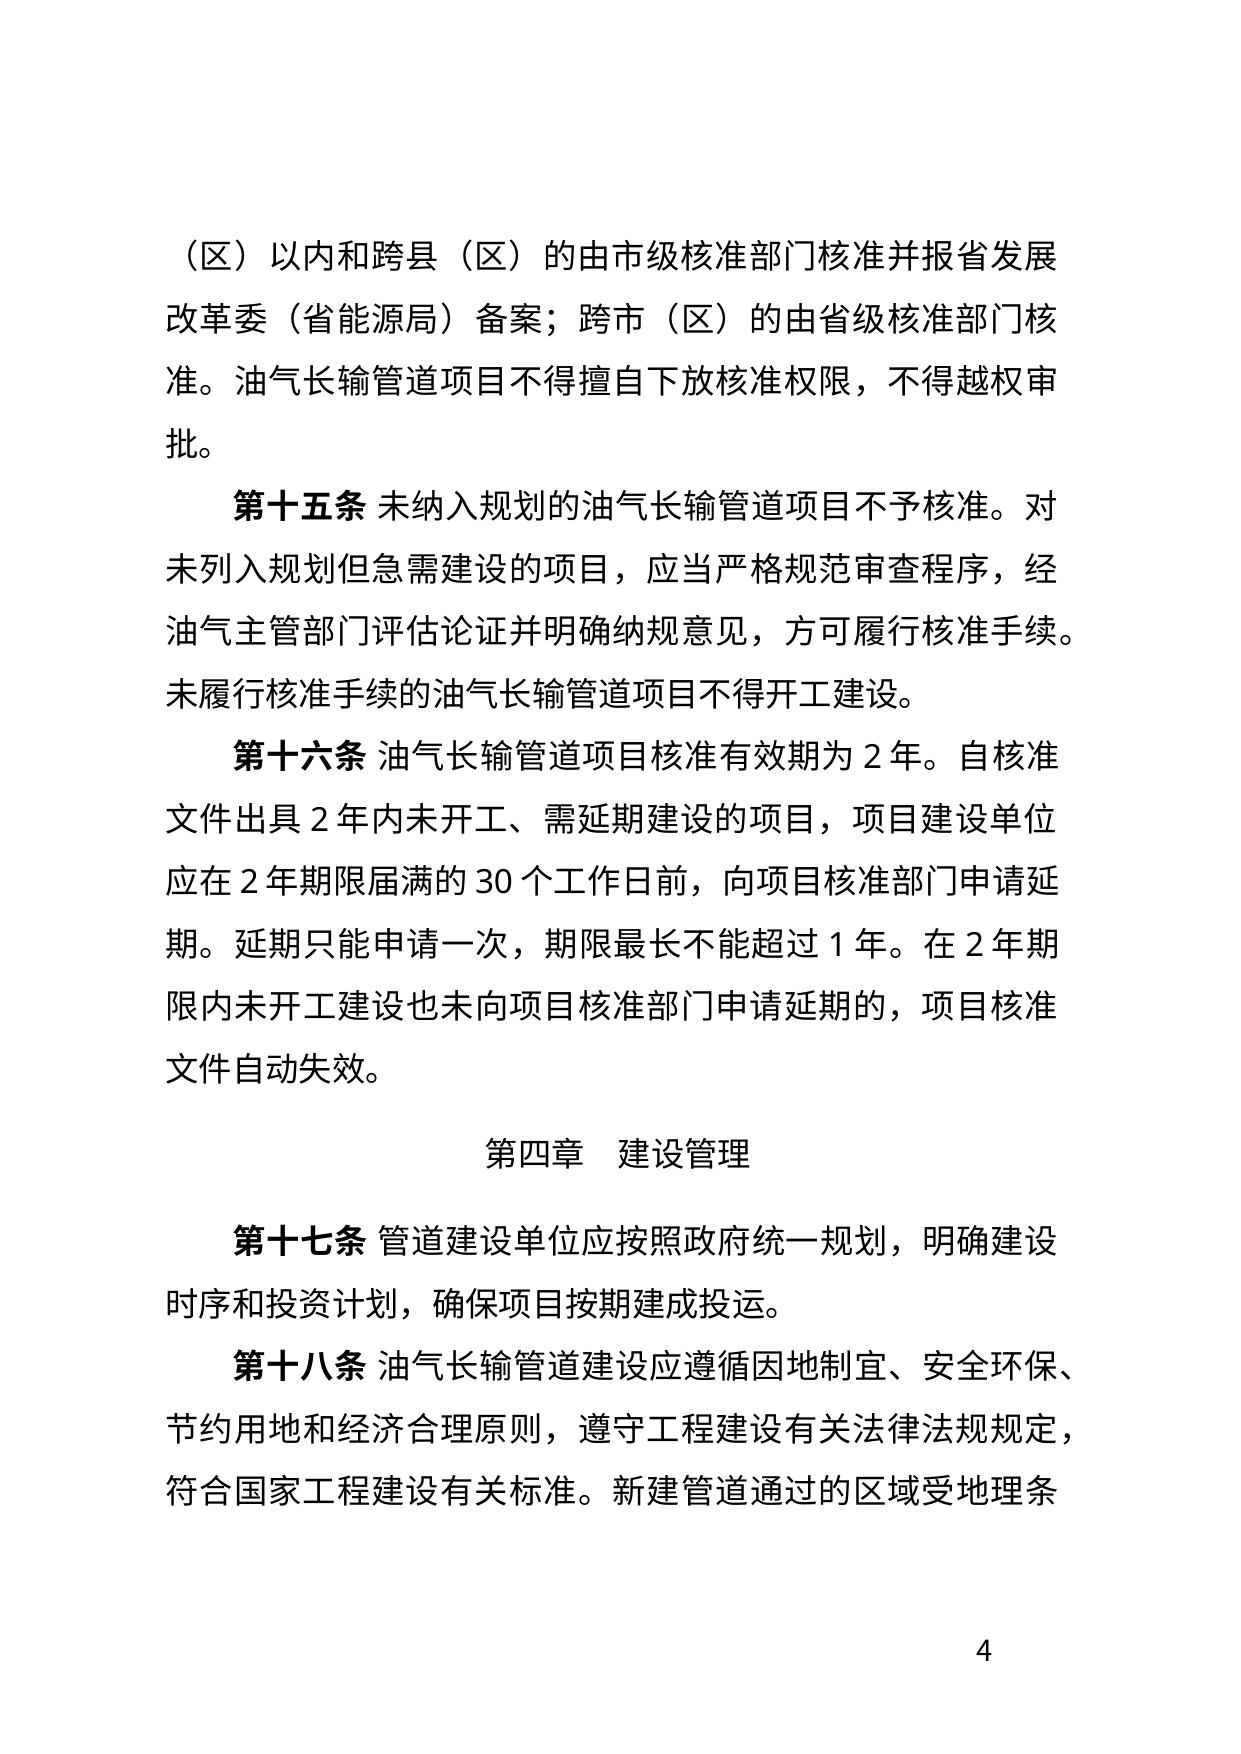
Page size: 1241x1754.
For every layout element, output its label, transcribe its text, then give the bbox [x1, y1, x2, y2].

text 第四章 建设管理 [165, 1118, 1070, 1179]
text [165, 1329, 1059, 1516]
text 第十五条 未纳入规划的油气长输管道项目不予核准。对未列入规划但急需建设的项目，应当严格规范审查程序，经油气主管部门评估论证并明确纳规意见，方可履行核准手续。未履行核准手续的油气长输管道项目不得开工建设。 [165, 468, 1059, 718]
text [165, 218, 1059, 468]
text 第十六条 油气长输管道项目核准有效期为2年。自核准文件出具2年内未开工、需延期建设的项目，项目建设单位应在2年期限届满的30个工作日前，向项目核准部门申请延期。延期只能申请一次，期限最长不能超过1年。在2年期限内未开工建设也未向项目核准部门申请延期的，项目核准文件自动失效。 [165, 718, 1059, 1093]
text 第十七条 管道建设单位应按照政府统一规划，明确建设时序和投资计划，确保项目按期建成投运。 [165, 1204, 1059, 1329]
